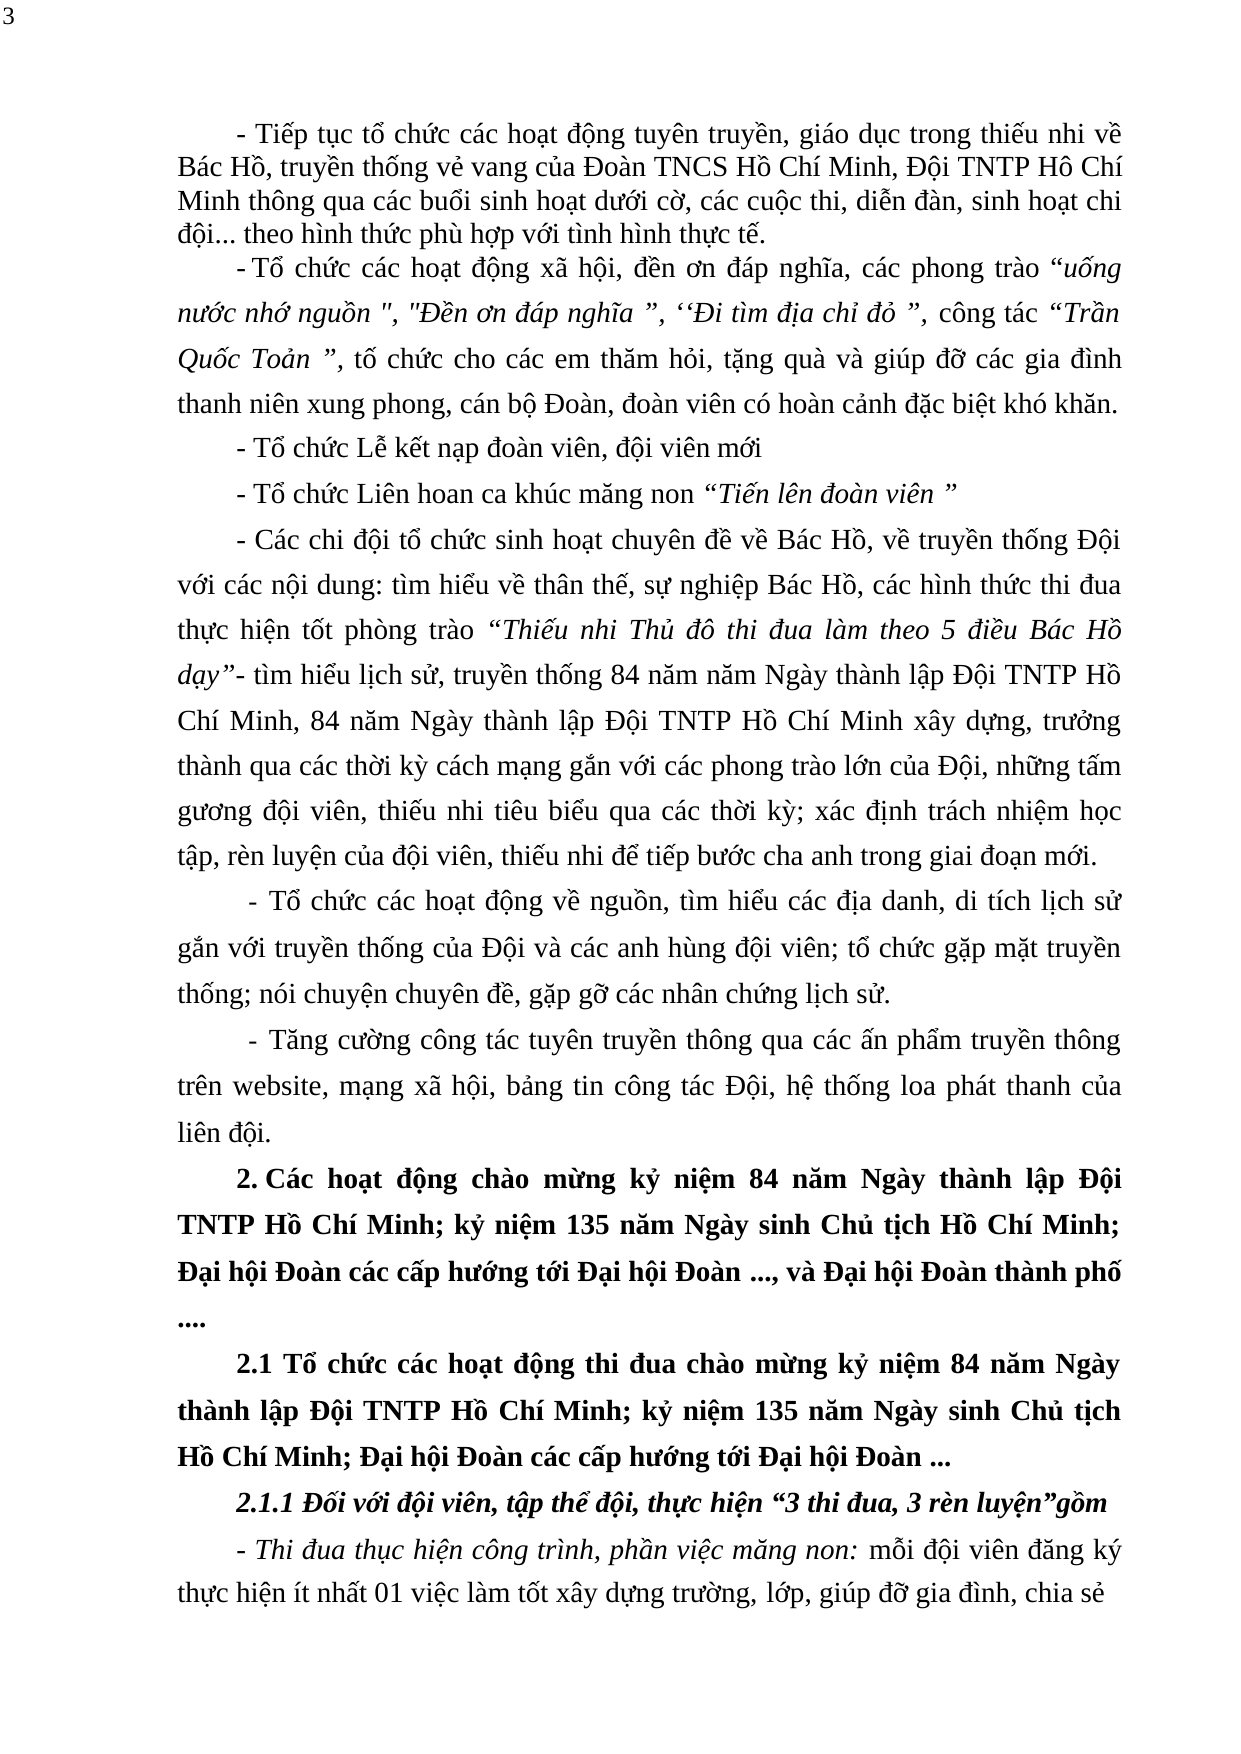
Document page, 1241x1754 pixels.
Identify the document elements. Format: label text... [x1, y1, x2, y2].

list Thi đua thục hiện công trình, phần việc măng non: mỗi đội viên đăng ký thực hiện ít nhất 01 việc làm tốt xây dựng trường, lớp, giúp đỡ gia đình, chia sẻ [177, 1532, 1123, 1608]
subtitle Các hoạt động chào mừng kỷ niệm 84 năm Ngày thành lập Đội TNTP Hồ Chí Minh; kỷ niệm 135 năm Ngày sinh Chủ tịch Hồ Chí Minh; Đại hội Đoàn các cấp hướng tới Đại hội Đoàn ..., và Đại hội Đoàn thành phố .... [177, 1161, 1122, 1333]
list Tổ chức các hoạt động thi đua chào mừng kỷ niệm 84 năm Ngày thành lập Đội TNTP Hồ Chí Minh; kỷ niệm 135 năm Ngày sinh Chủ tịch Hồ Chí Minh; Đại hội Đoàn các cấp hướng tới Đại hội Đoàn ... [177, 1347, 1122, 1473]
list Tổ chức các hoạt động về nguồn, tìm hiểu các địa danh, di tích lịch sử gắn với truyền thống của Đội và các anh hùng đội viên; tổ chức gặp mặt truyền thống; nói chuyện chuyên đề, gặp gỡ các nhân chứng lịch sử. [177, 883, 1122, 1009]
list Tổ chức Liên hoan ca khúc măng non “Tiến lên đoàn viên ” [236, 476, 1152, 510]
list Tăng cường công tác tuyên truyền thông qua các ấn phẩm truyền thông trên website, mạng xã hội, bảng tin công tác Đội, hệ thống loa phát thanh của liên đội. [177, 1022, 1122, 1148]
list Các chi đội tổ chức sinh hoạt chuyên đề về Bác Hồ, về truyền thống Đội với các nội dung: tìm hiểu về thân thế, sự nghiệp Bác Hồ, các hình thức thi đua thực hiện tốt phòng trào “Thiếu nhi Thủ đô thi đua làm theo 5 điều Bác Hồ dạy”- tìm hiểu lịch sử, truyền thống 84 năm năm Ngày thành lập Đội TNTP Hồ Chí Minh, 84 năm Ngày thành lập Đội TNTP Hồ Chí Minh xây dựng, trưởng thành qua các thời kỳ cách mạng gắn với các phong trào lớn của Đội, những tấm gương đội viên, thiếu nhi tiêu biểu qua các thời kỳ; xác định trách nhiệm học tập, rèn luyện của đội viên, thiếu nhi để tiếp bước cha anh trong giai đoạn mới. [177, 522, 1123, 872]
list Tổ chức Lễ kết nạp đoàn viên, đội viên mới [236, 431, 1152, 464]
list Tổ chức các hoạt động xã hội, đền ơn đáp nghĩa, các phong trào “uống nước nhớ nguồn ", "Đền ơn đáp nghĩa ”, ‘‘Đi tìm địa chỉ đỏ ”, công tác “Trần Quốc Toản ”, tố chức cho các em thăm hỏi, tặng quà và giúp đỡ các gia đình thanh niên xung phong, cán bộ Đoàn, đoàn viên có hoàn cảnh đặc biệt khó khăn. [177, 250, 1122, 419]
list Tiếp tục tổ chức các hoạt động tuyên truyền, giáo dục trong thiếu nhi về Bác Hồ, truyền thống vẻ vang của Đoàn TNCS Hồ Chí Minh, Đội TNTP Hô Chí Minh thông qua các buổi sinh hoạt dưới cờ, các cuộc thi, diễn đàn, sinh hoạt chi đội... theo hình thức phù hợp với tình hình thực tế. [177, 116, 1123, 250]
list Đối với đội viên, tập thể đội, thực hiện “3 thi đua, 3 rèn luyện”gồm [236, 1486, 1152, 1519]
